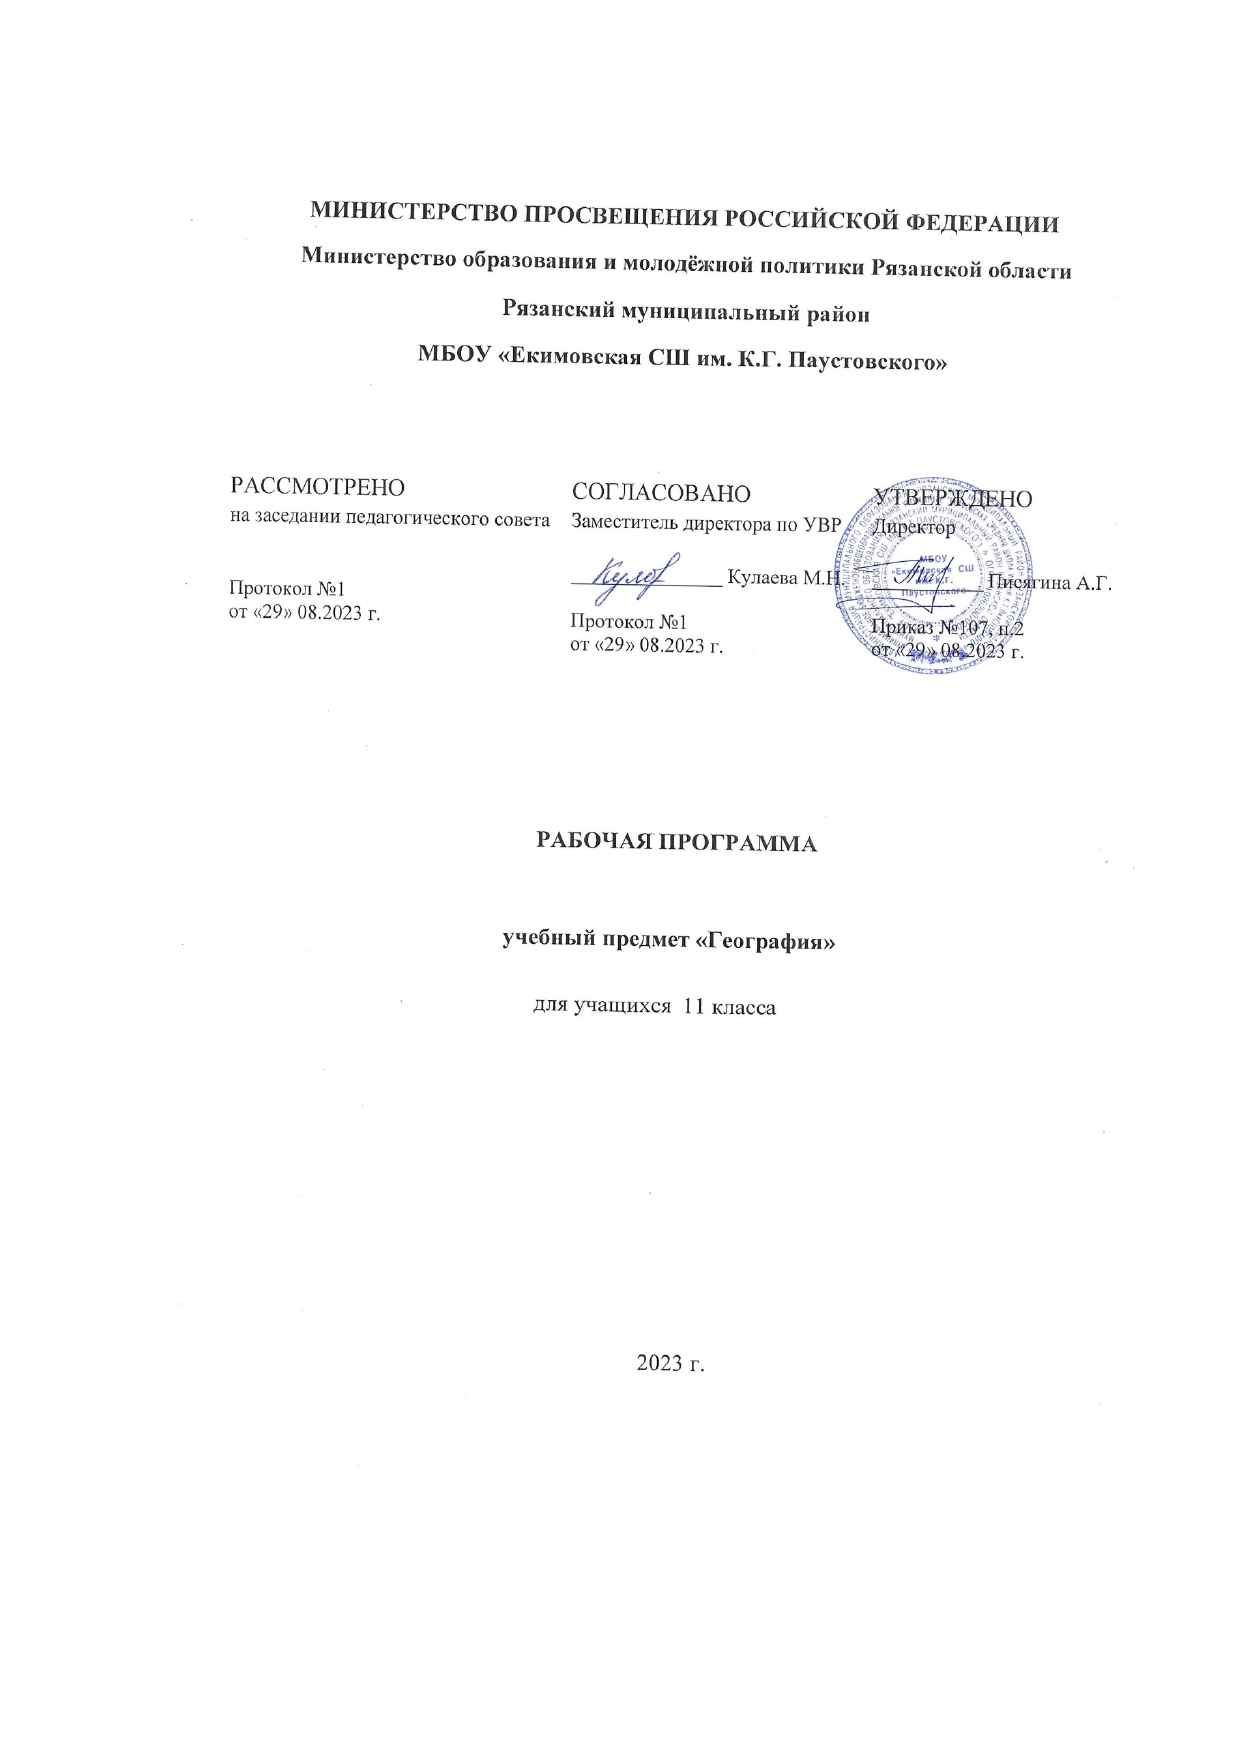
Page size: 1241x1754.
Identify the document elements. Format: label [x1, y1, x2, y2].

picture [147, 118, 1137, 1515]
